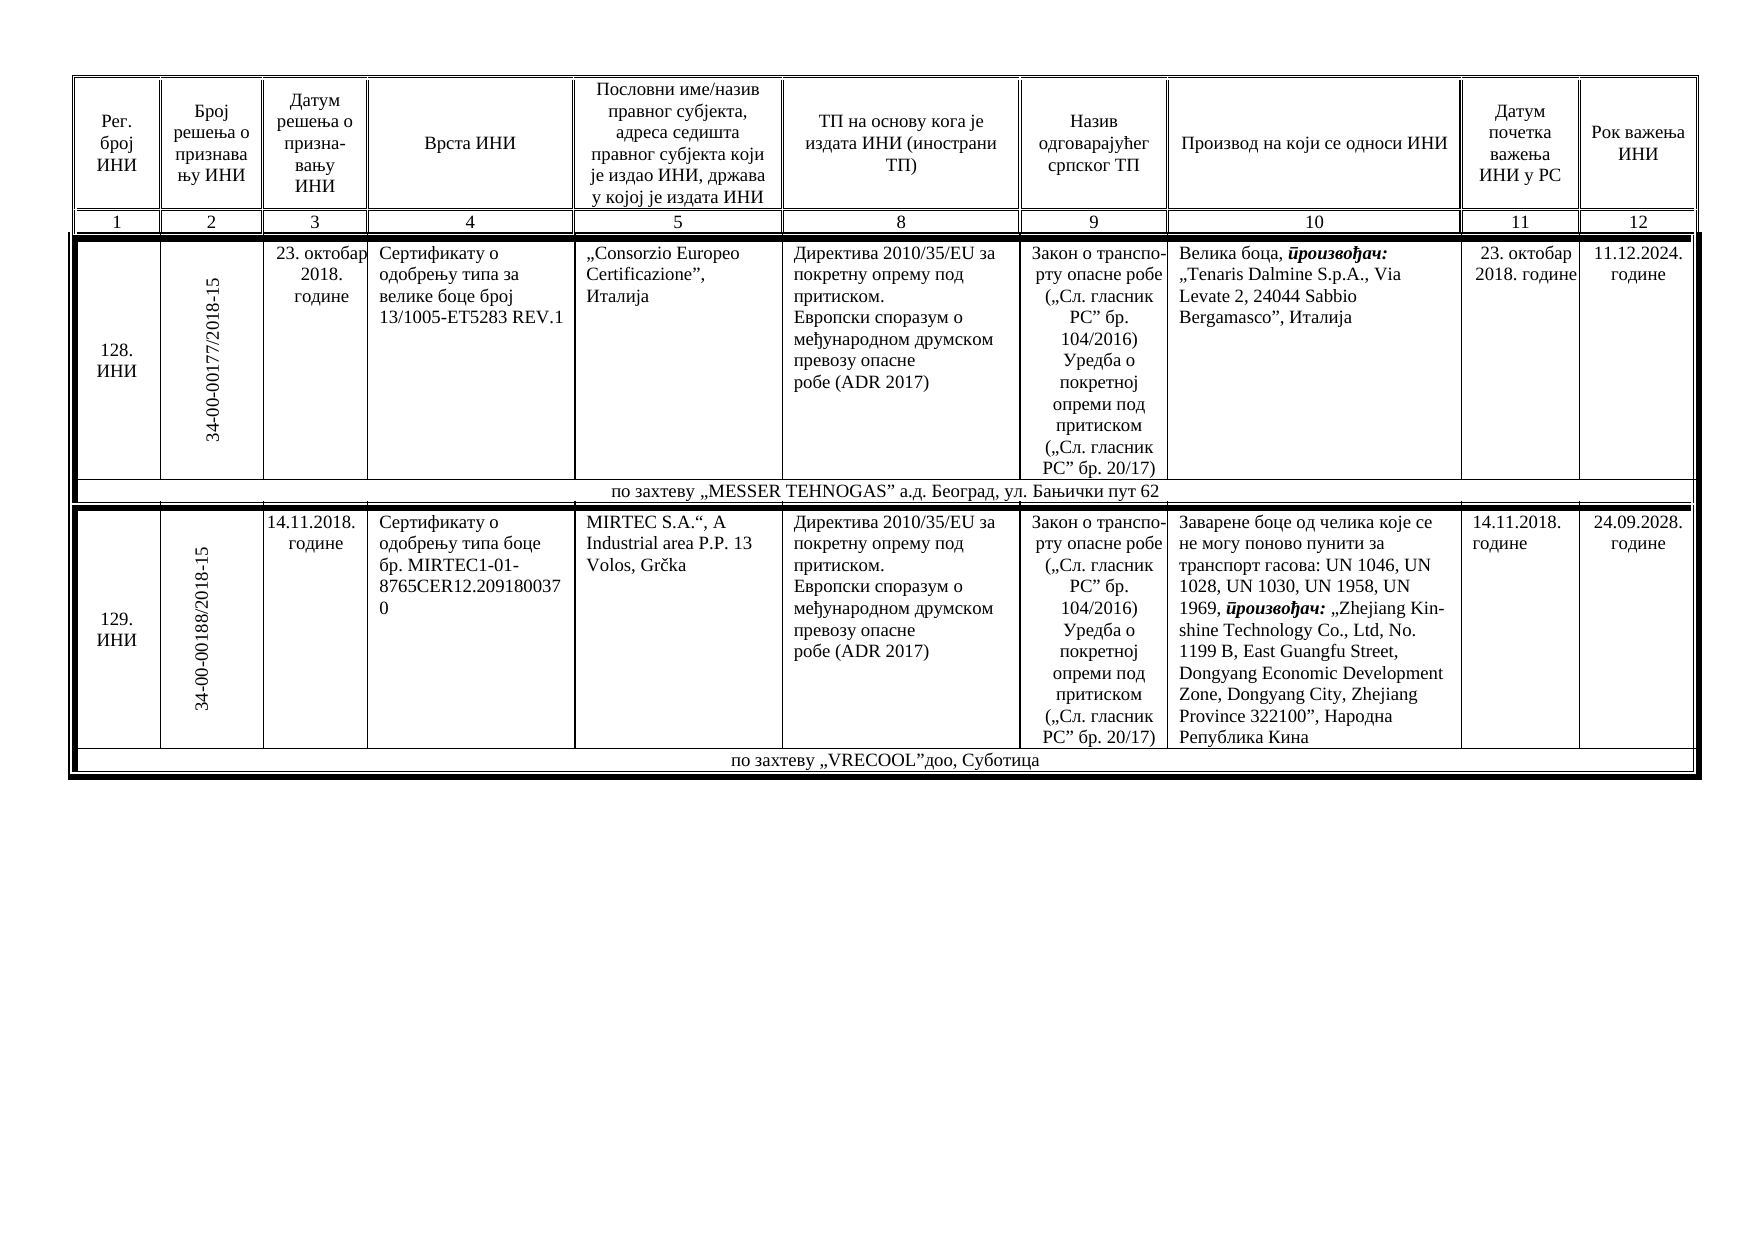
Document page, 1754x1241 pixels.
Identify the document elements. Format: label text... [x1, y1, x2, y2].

table_header Датум решења о призна-вању ИНИ [263, 78, 367, 207]
table_cell по захтеву „VRECOOL”доо, Суботица [78, 749, 1693, 771]
table_cell 9 [1022, 211, 1166, 232]
table_cell 34-00-00177/2018-15 [161, 242, 263, 479]
table_cell 14.11.2018. године [1462, 511, 1579, 748]
table_cell Директива 2010/35/EU за покретну опрему под притиском. Европски споразум о међународном друмском превозу опасне робе (ADR 2017) [783, 242, 1019, 479]
table_header Датум почетка важења ИНИ у РС [1461, 78, 1579, 207]
table_cell 8 [784, 211, 1018, 232]
table_cell 12 [1581, 208, 1696, 232]
table_header Број решења о признавању ИНИ [160, 78, 262, 207]
table_cell MIRTEC S.A.“, A Industrial area P.P. 13 Volos, Grčka [576, 511, 782, 748]
table_header Рег. број ИНИ [75, 78, 160, 207]
table_cell 10 [1169, 211, 1459, 232]
table_cell 11.12.2024. године [1580, 232, 1696, 479]
table_cell Сертификату о одобрењу типа боце бр. MIRTEC1-01-8765CER12.2091800370 [368, 511, 574, 748]
table_cell Заварене боце од челика које се не могу поново пунити за транспорт гасова: UN 1046, UN 1028, UN 1030, UN 1958, UN 1969, произвођач: „Zhejiang Kin-shine Technology Co., Ltd, No. 1199 B, East Guangfu Street, Dongyang Economic Development Zone, Dongyang City, Zhejiang Province 322100”, Народна Република Кина [1168, 511, 1461, 748]
table_header Врста ИНИ [367, 78, 573, 207]
table_cell 2 [162, 211, 261, 232]
table_cell 23. октобар 2018. године [1462, 242, 1579, 479]
table_cell Сертификату о одобрењу типа за велике боце број 13/1005-ЕТ5283 REV.1 [368, 242, 574, 479]
table_header Производ на који се односи ИНИ [1168, 78, 1461, 207]
table_header Рок важења ИНИ [1579, 78, 1696, 207]
table_cell 1 [75, 208, 159, 232]
table_cell Закон о транспо-рту опасне робе („Сл. гласник РС” бр. 104/2016) Уредба о покретној опреми под притиском („Сл. гласник РС” бр. 20/17) [1021, 242, 1167, 479]
table_cell Директива 2010/35/EU за покретну опрему под притиском. Европски споразум о међународном друмском превозу опасне робе (ADR 2017) [783, 511, 1019, 748]
table_cell 23. октобар 2018. године [264, 242, 367, 479]
table_header Назив одговарајућег српског ТП [1020, 76, 1168, 207]
table_cell 14.11.2018. године [264, 511, 367, 748]
table_cell 129. ИНИ [78, 511, 160, 748]
table_cell по захтеву „MESSER TEHNOGAS” а.д. Београд, ул. Бањички пут 62 [78, 480, 1693, 501]
table_cell 3 [264, 211, 366, 232]
table_header Пословни име/назив правног субјекта, адреса седишта правног субјекта који је издао ИНИ, држава у којој је издата ИНИ [573, 78, 782, 207]
table_cell „Consorzio Europeo Certificazione”, Италија [576, 242, 782, 479]
table_cell 128. ИНИ [78, 242, 160, 479]
table_cell 24.09.2028. године [1580, 501, 1696, 748]
table_header ТП на основу кога је издата ИНИ (инострани ТП) [782, 76, 1020, 207]
table_cell 34-00-00188/2018-15 [161, 511, 263, 748]
table_cell 4 [369, 211, 572, 232]
table_cell 5 [575, 211, 781, 232]
table_cell Велика боца, произвођач: „Tenaris Dalmine S.p.A., Via Levate 2, 24044 Sabbio Bergamasco”, Италија [1168, 242, 1461, 479]
table_cell Закон о транспо-рту опасне робе („Сл. гласник РС” бр. 104/2016) Уредба о покретној опреми под притиском („Сл. гласник РС” бр. 20/17) [1021, 511, 1167, 748]
table_cell 11 [1463, 211, 1578, 232]
